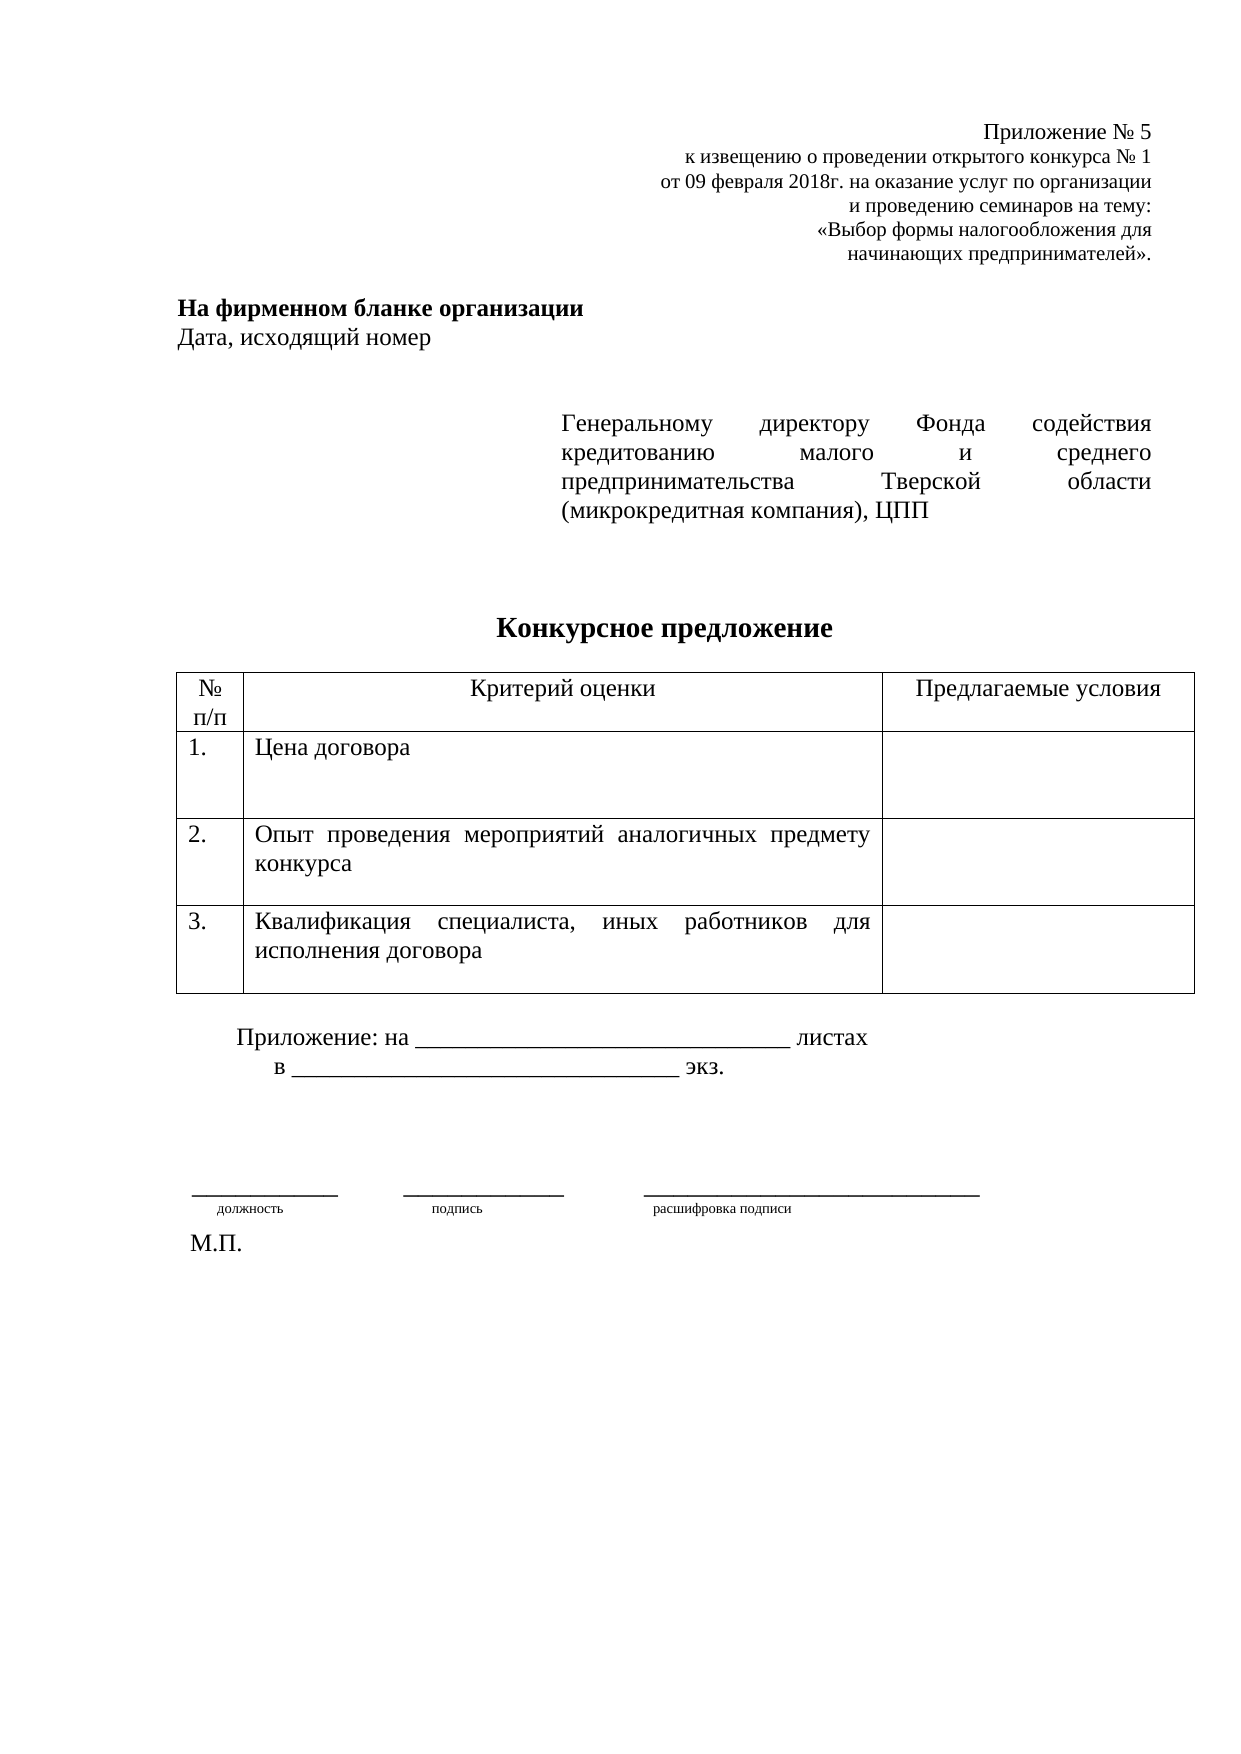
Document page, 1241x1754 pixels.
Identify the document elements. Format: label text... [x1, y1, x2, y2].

table_header Критерий оценки [244, 673, 882, 731]
text Приложение: на ______________________________ листах [177, 1022, 1152, 1051]
table_cell [883, 906, 1194, 992]
text к извещению о проведении открытого конкурса № 1 [177, 144, 1152, 168]
text «Выбор формы налогообложения для [177, 217, 1152, 241]
table_header № п/п [177, 673, 243, 731]
subtitle Конкурсное предложение [177, 610, 1152, 643]
text Дата, исходящий номер [177, 322, 1152, 351]
table_cell Опыт проведения мероприятий аналогичных предмету конкурса [244, 819, 882, 905]
text __________ ___________ _______________________ [177, 1166, 1152, 1199]
text и проведению семинаров на тему: [177, 193, 1152, 217]
table_cell Цена договора [244, 732, 882, 818]
table_cell 1. [177, 732, 243, 818]
table_header Предлагаемые условия [883, 673, 1194, 731]
text от 09 февраля 2018г. на оказание услуг по организации [177, 168, 1152, 193]
table_cell [883, 819, 1194, 905]
text в _______________________________ экз. [177, 1051, 1152, 1080]
text Приложение № 5 [177, 118, 1152, 144]
table_cell [883, 732, 1194, 818]
text М.П. [177, 1228, 1152, 1257]
text начинающих предпринимателей». [177, 241, 1152, 265]
text Генеральному директору Фонда содействия кредитованию малого и среднего предпринимательства Тверской области (микрокредитная компания), ЦПП [561, 408, 1152, 523]
text должность подпись расшифровка подписи [177, 1199, 1152, 1228]
table_cell 2. [177, 819, 243, 905]
table_cell 3. [177, 906, 243, 992]
text На фирменном бланке организации [177, 293, 1152, 322]
table_cell Квалификация специалиста, иных работников для исполнения договора [244, 906, 882, 992]
